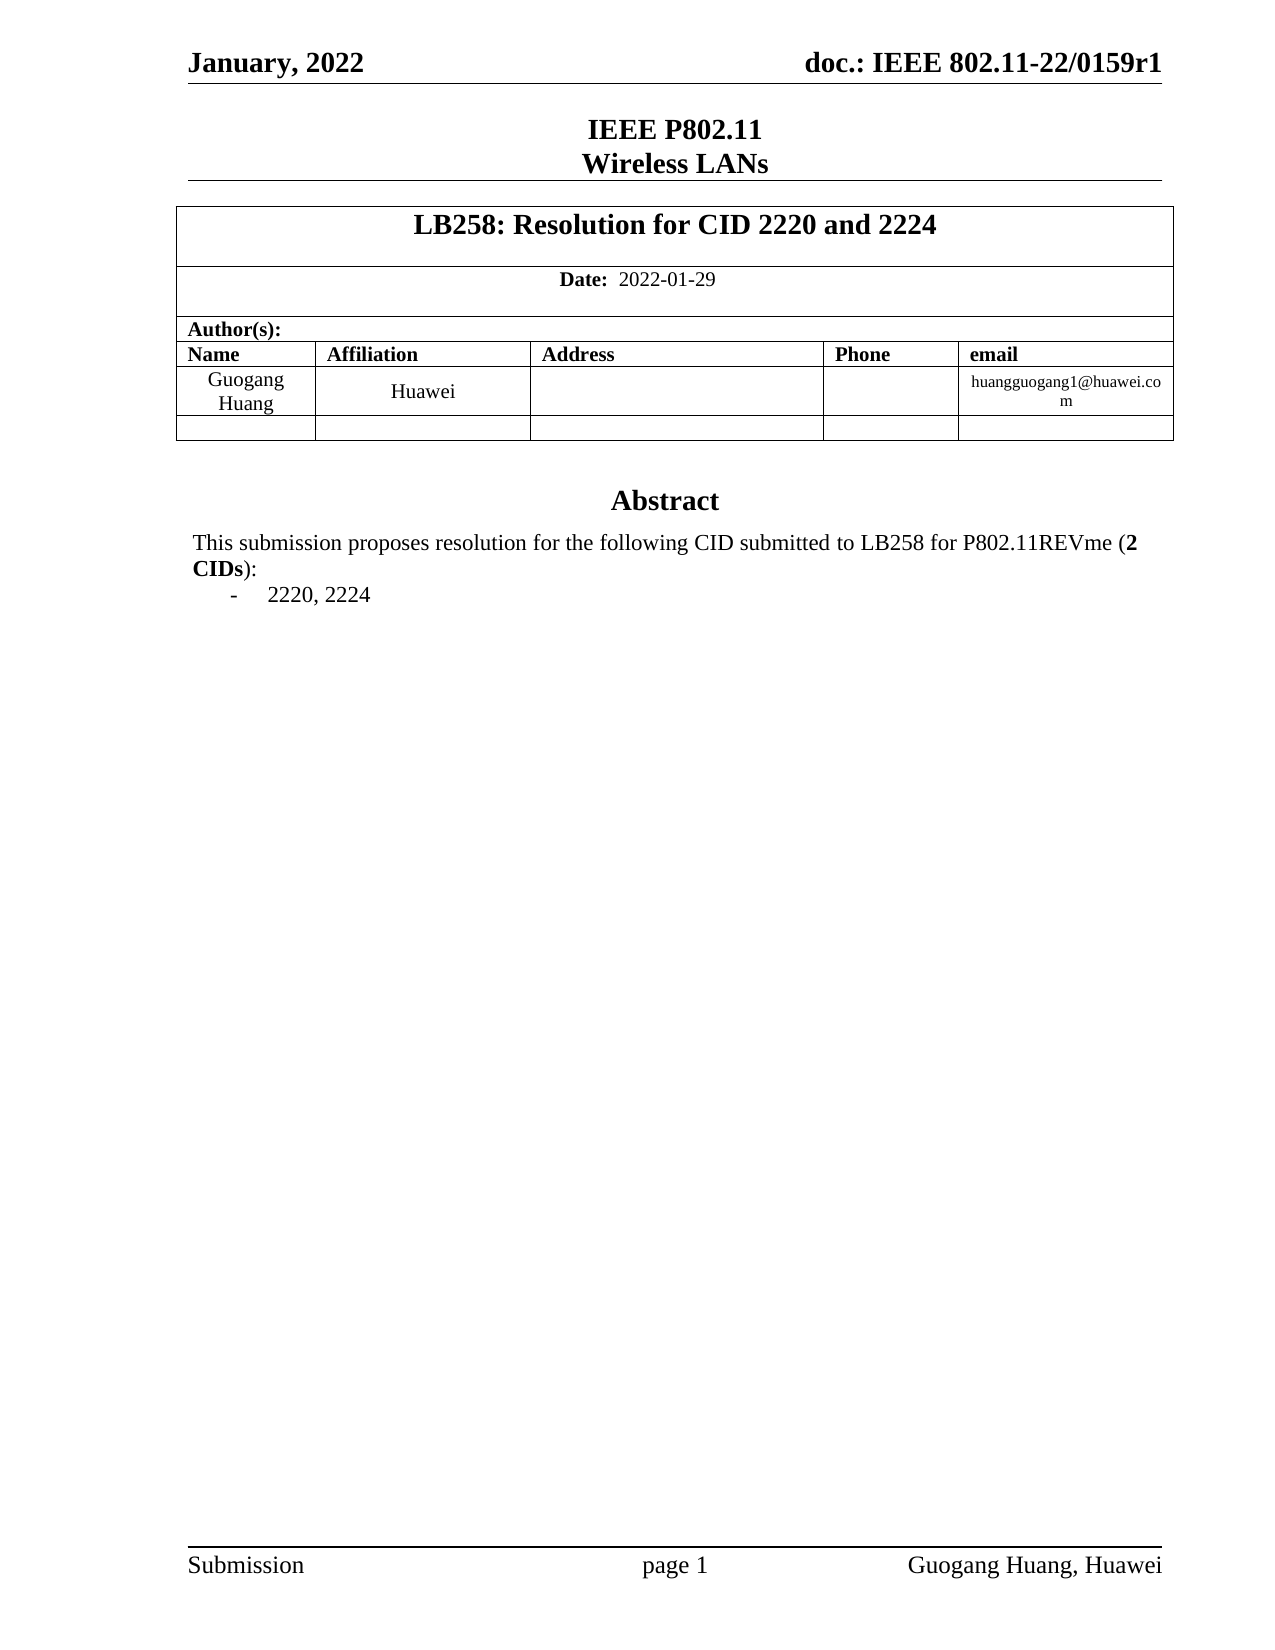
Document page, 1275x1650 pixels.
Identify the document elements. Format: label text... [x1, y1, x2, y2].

table_cell Huawei [316, 367, 530, 415]
table_cell [824, 367, 958, 415]
table_cell Date: 2022-01-29 [177, 267, 1173, 316]
table_header LB258: Resolution for CID 2220 and 2224 [177, 207, 1173, 266]
table_cell [959, 416, 1173, 440]
text IEEE P802.11 Wireless LANs [187, 112, 1162, 181]
table_cell email [959, 342, 1173, 366]
table_cell Guogang Huang [177, 367, 315, 415]
table_cell [177, 416, 315, 440]
table_cell [316, 416, 530, 440]
table_cell Affiliation [316, 342, 530, 366]
table_cell Author(s): [177, 317, 1173, 341]
table_cell huangguogang1@huawei.com [959, 367, 1173, 415]
table_cell [531, 416, 823, 440]
table_cell Phone [824, 342, 958, 366]
table_cell Name [177, 342, 315, 366]
table_cell [531, 367, 823, 415]
table_cell [824, 416, 958, 440]
table_cell Address [531, 342, 823, 366]
